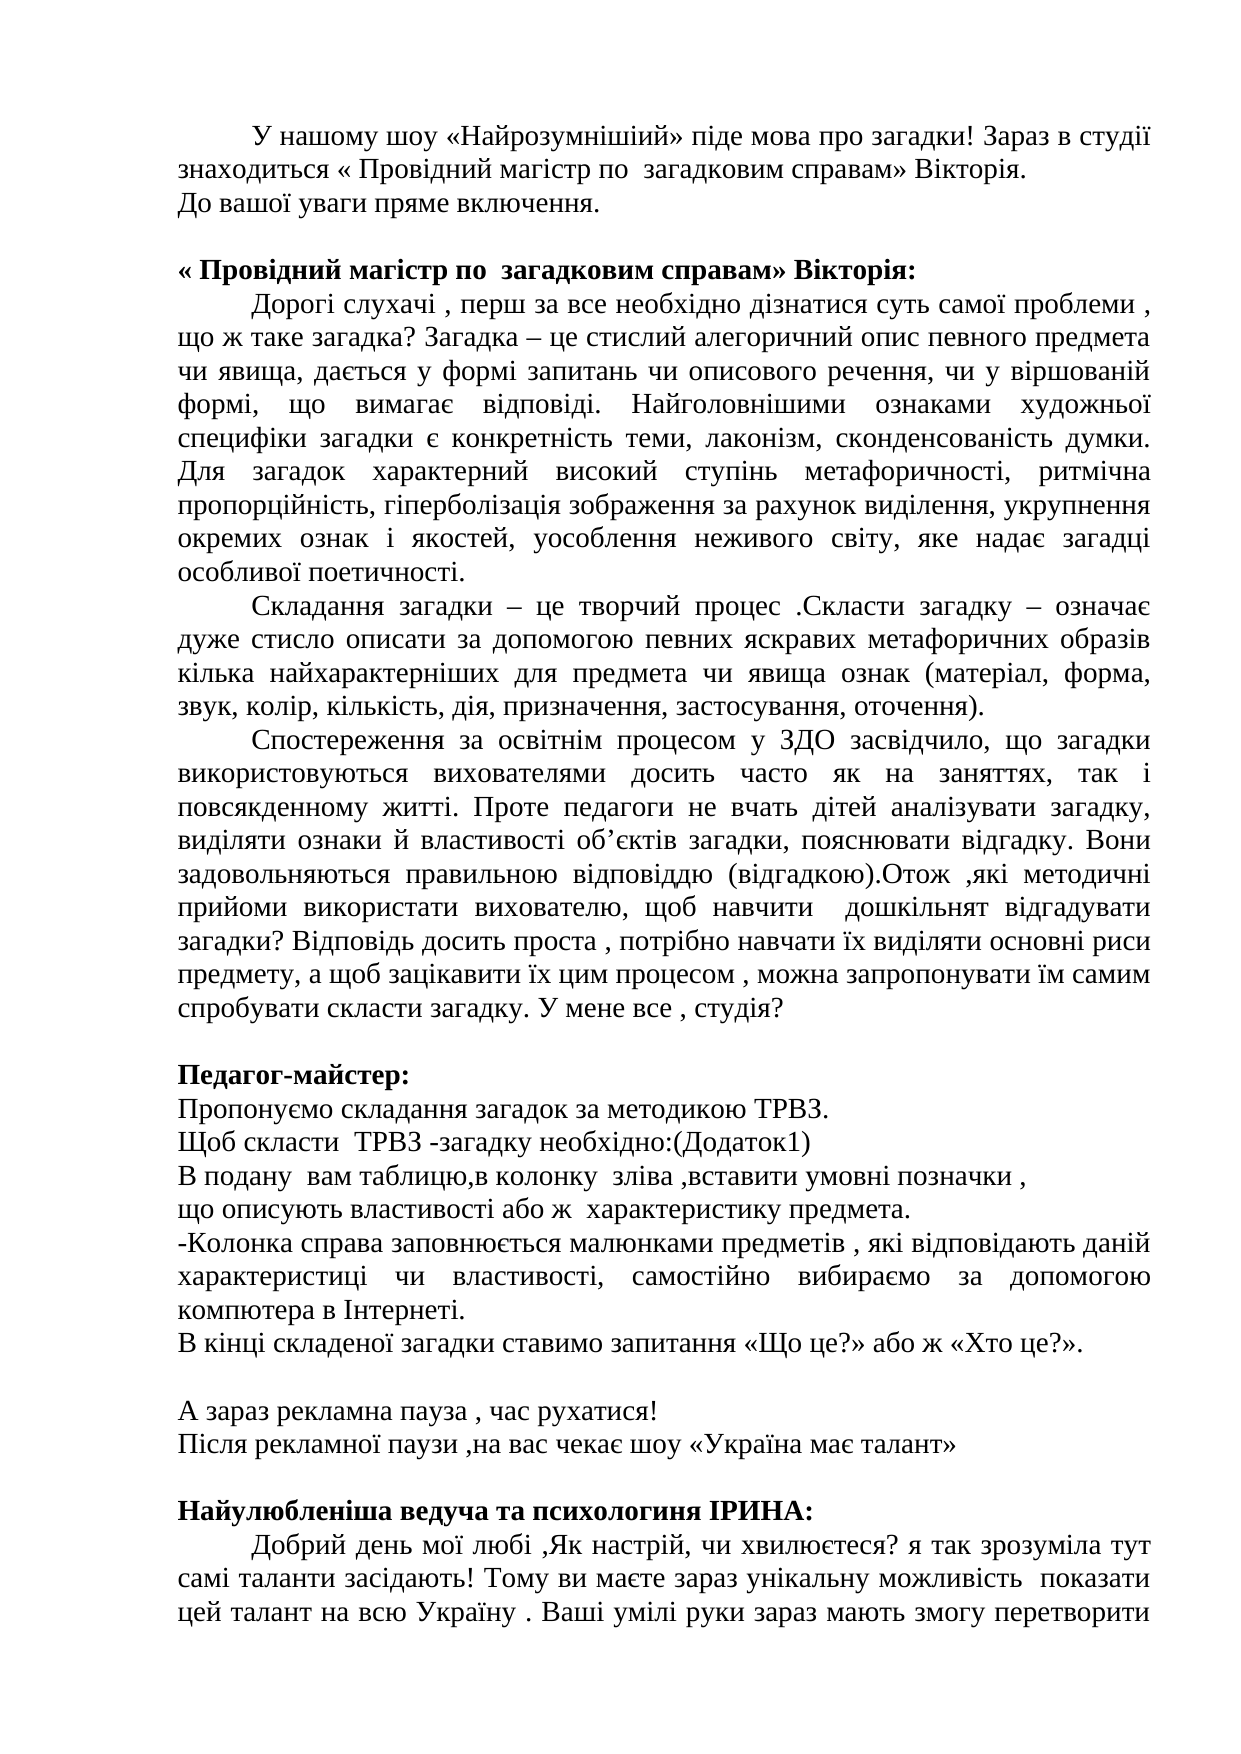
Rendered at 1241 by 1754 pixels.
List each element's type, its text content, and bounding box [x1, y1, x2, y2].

text Дорогі слухачі , перш за все необхідно дізнатися суть самої проблеми , що ж таке загадка? Загадка – це стислий алегоричний опис певного предмета чи явища, дається у формі запитань чи описового речення, чи у віршованій формі, що вимагає відповіді. Найголовнішими ознаками художньої специфіки загадки є конкретність теми, лаконізм, сконденсованість думки. Для загадок характерний високий ступінь метафоричності, ритмічна пропорційність, гіперболізація зображення за рахунок виділення, укрупнення окремих ознак і якостей, уособлення неживого світу, яке надає загадці особливої поетичності. [177, 286, 1152, 588]
text В кінці складеної загадки ставимо запитання «Що це?» або ж «Хто це?». [177, 1326, 1152, 1359]
text Пропонуємо складання загадок за методикою ТРВЗ. [177, 1091, 1152, 1124]
text Складання загадки – це творчий процес .Скласти загадку – означає дуже стисло описати за допомогою певних яскравих метафоричних образів кілька найхарактерніших для предмета чи явища ознак (матеріал, форма, звук, колір, кількість, дія, призначення, застосування, оточення). [177, 588, 1152, 722]
text Найулюбленіша ведуча та психологиня ІРИНА: [177, 1493, 1152, 1527]
text В подану вам таблицю,в колонку зліва ,вставити умовні позначки , [177, 1158, 1152, 1191]
text -Колонка справа заповнюється малюнками предметів , які відповідають даній характеристиці чи властивості, самостійно вибираємо за допомогою компютера в Інтернеті. [177, 1225, 1152, 1326]
text До вашої уваги пряме включення. [177, 185, 1152, 219]
text Спостереження за освітнім процесом у ЗДО засвідчило, що загадки використовуються вихователями досить часто як на заняттях, так і повсякденному житті. Проте педагоги не вчать дітей аналізувати загадку, виділяти ознаки й властивості об’єктів загадки, пояснювати відгадку. Вони задовольняються правильною відповіддю (відгадкою).Отож ,які методичні прийоми використати вихователю, щоб навчити дошкільнят відгадувати загадки? Відповідь досить проста , потрібно навчати їх виділяти основні риси предмету, а щоб зацікавити їх цим процесом , можна запропонувати їм самим спробувати скласти загадку. У мене все , студія? [177, 722, 1152, 1024]
text Педагог-майстер: [177, 1057, 1152, 1091]
text А зараз рекламна пауза , час рухатися! [177, 1393, 1152, 1426]
text « Провідний магістр по загадковим справам» Вікторія: [177, 252, 1152, 286]
text Щоб скласти ТРВЗ -загадку необхідно:(Додаток1) [177, 1124, 1152, 1158]
text Після рекламної паузи ,на вас чекає шоу «Україна має талант» [177, 1426, 1152, 1460]
text У нашому шоу «Найрозумнішіий» піде мова про загадки! Зараз в студії знаходиться « Провідний магістр по загадковим справам» Вікторія. [177, 118, 1152, 185]
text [177, 1527, 1152, 1627]
text що описують властивості або ж характеристику предмета. [177, 1191, 1152, 1225]
